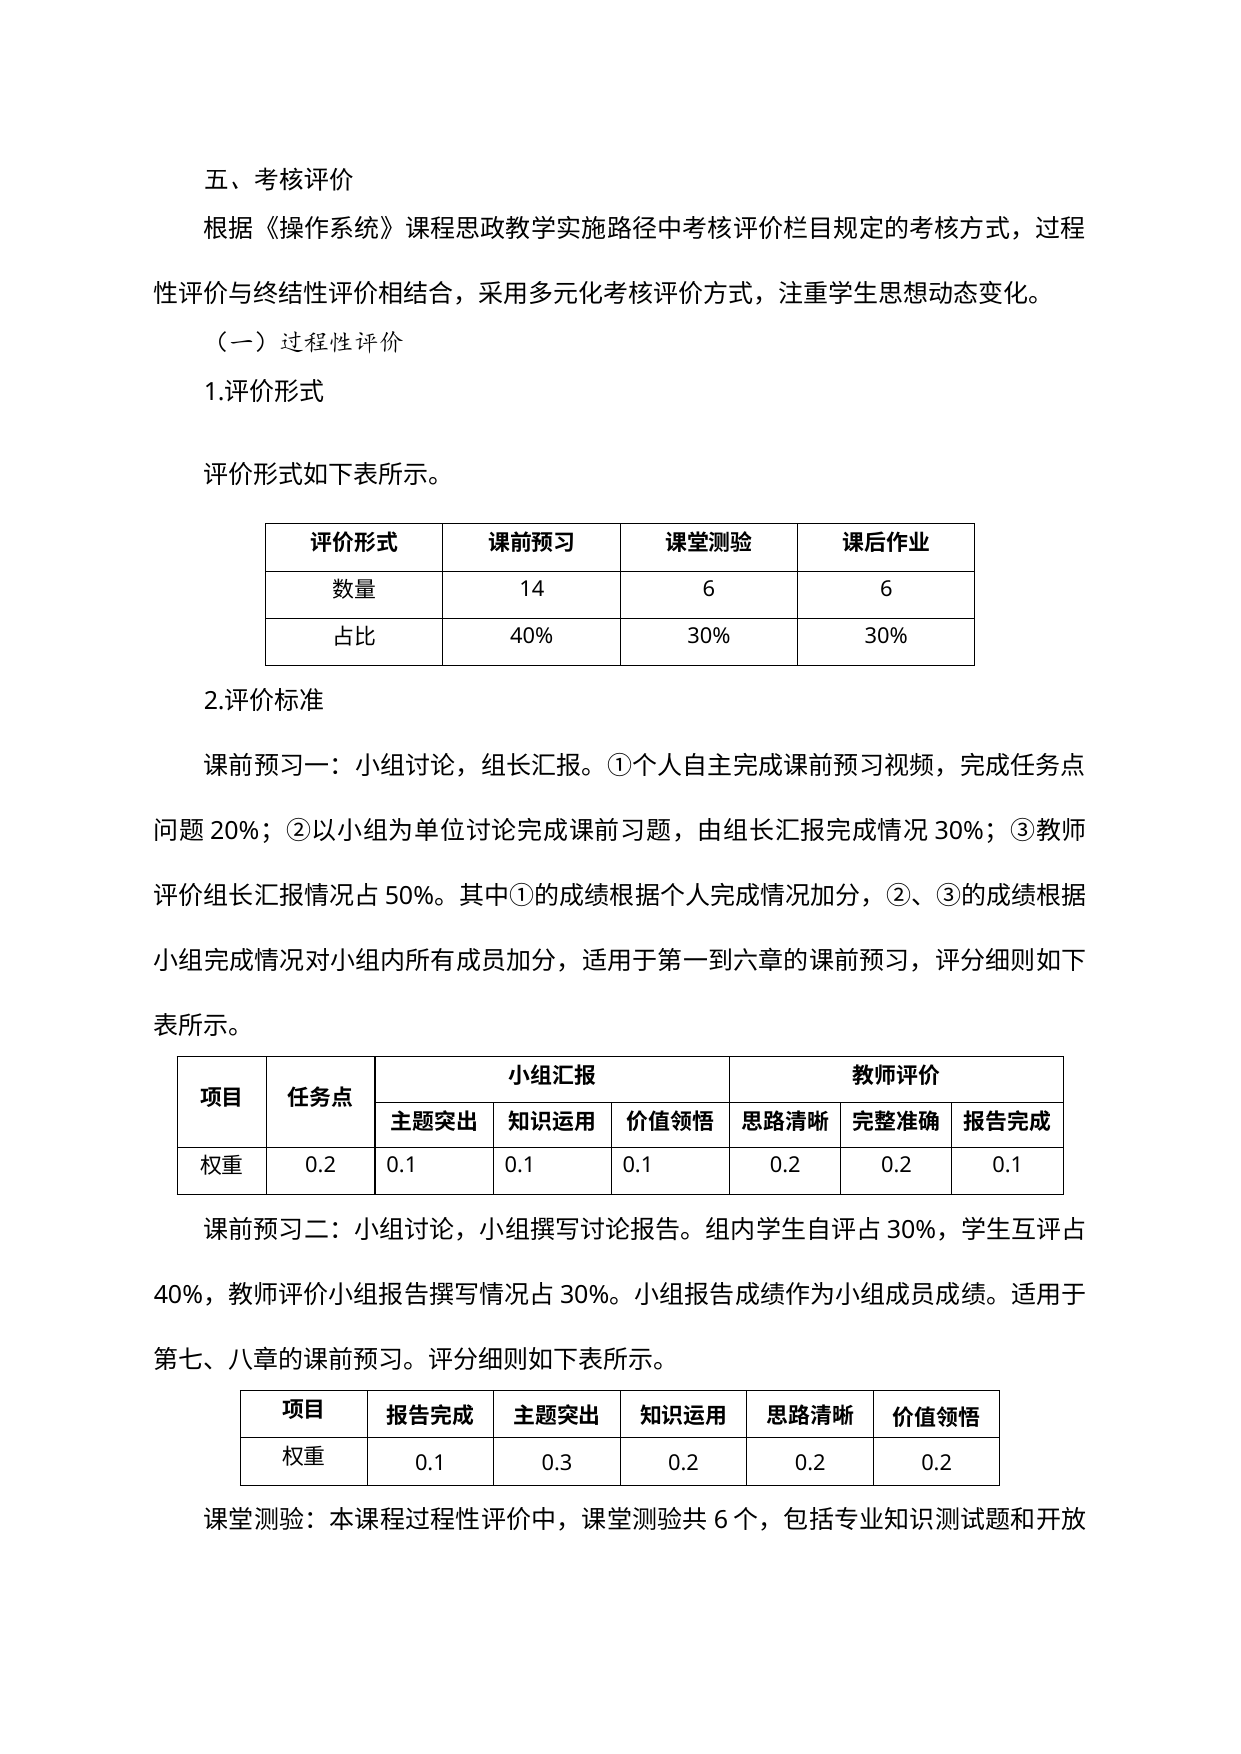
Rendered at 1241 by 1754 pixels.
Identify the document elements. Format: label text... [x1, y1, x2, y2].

table_header 任务点 [267, 1057, 374, 1147]
text 1.评价形式 [153, 357, 1087, 422]
table_cell 数量 [266, 572, 442, 618]
text 课前预习二：小组讨论，小组撰写讨论报告。组内学生自评占30%，学生互评占40%，教师评价小组报告撰写情况占30%。小组报告成绩作为小组成员成绩。适用于第七、八章的课前预习。评分细则如下表所示。 [153, 1195, 1087, 1390]
table_cell 知识运用 [494, 1103, 611, 1147]
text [153, 1486, 1087, 1551]
table_cell 6 [798, 572, 974, 618]
table_cell 0.1 [494, 1148, 611, 1194]
text 课前预习一：小组讨论，组长汇报。①个人自主完成课前预习视频，完成任务点问题20%；②以小组为单位讨论完成课前习题，由组长汇报完成情况30%；③教师评价组长汇报情况占50%。其中①的成绩根据个人完成情况加分，②、③的成绩根据小组完成情况对小组内所有成员加分，适用于第一到六章的课前预习，评分细则如下表所示。 [153, 731, 1087, 1056]
table_cell 30% [621, 619, 797, 665]
table_cell 14 [443, 572, 620, 618]
table_cell 思路清晰 [730, 1103, 840, 1147]
text 根据《操作系统》课程思政教学实施路径中考核评价栏目规定的考核方式，过程性评价与终结性评价相结合，采用多元化考核评价方式，注重学生思想动态变化。 [153, 194, 1087, 324]
table_cell 0.1 [368, 1438, 493, 1484]
table_cell 0.1 [376, 1148, 493, 1194]
table_header 评价形式 [266, 524, 442, 571]
table_cell 0.2 [747, 1438, 873, 1484]
table_header 课堂测验 [621, 524, 797, 571]
table_header 项目 [241, 1391, 367, 1437]
table_header 项目 [178, 1057, 266, 1147]
table_cell 完整准确 [841, 1103, 951, 1147]
table_cell 0.2 [267, 1148, 374, 1194]
table_header 价值领悟 [874, 1391, 999, 1437]
table_cell 0.1 [612, 1148, 729, 1194]
table_cell 0.2 [730, 1148, 840, 1194]
table_cell 0.3 [494, 1438, 620, 1484]
table_cell 0.2 [874, 1438, 999, 1484]
table_cell 占比 [266, 619, 442, 665]
table_header 教师评价 [730, 1057, 1063, 1102]
table_cell 0.2 [621, 1438, 746, 1484]
table_cell 30% [798, 619, 974, 665]
table_header 主题突出 [494, 1391, 620, 1437]
table_cell 0.1 [952, 1148, 1063, 1194]
table_cell 报告完成 [952, 1103, 1063, 1147]
text 五、考核评价 [153, 162, 1087, 194]
table_header 课前预习 [443, 524, 620, 571]
table_header 报告完成 [368, 1391, 493, 1437]
table_header 课后作业 [798, 524, 974, 571]
table_cell 40% [443, 619, 620, 665]
text 评价形式如下表所示。 [153, 440, 1087, 505]
table_cell 主题突出 [376, 1103, 493, 1147]
table_header 知识运用 [621, 1391, 746, 1437]
table_header 思路清晰 [747, 1391, 873, 1437]
table_cell 价值领悟 [612, 1103, 729, 1147]
table_header 小组汇报 [376, 1057, 729, 1102]
table_cell 权重 [241, 1438, 367, 1484]
table_cell 6 [621, 572, 797, 618]
text 2.评价标准 [153, 666, 1087, 731]
table_cell 权重 [178, 1148, 266, 1194]
text （一）过程性评价 [153, 324, 1087, 357]
table_cell 0.2 [841, 1148, 951, 1194]
